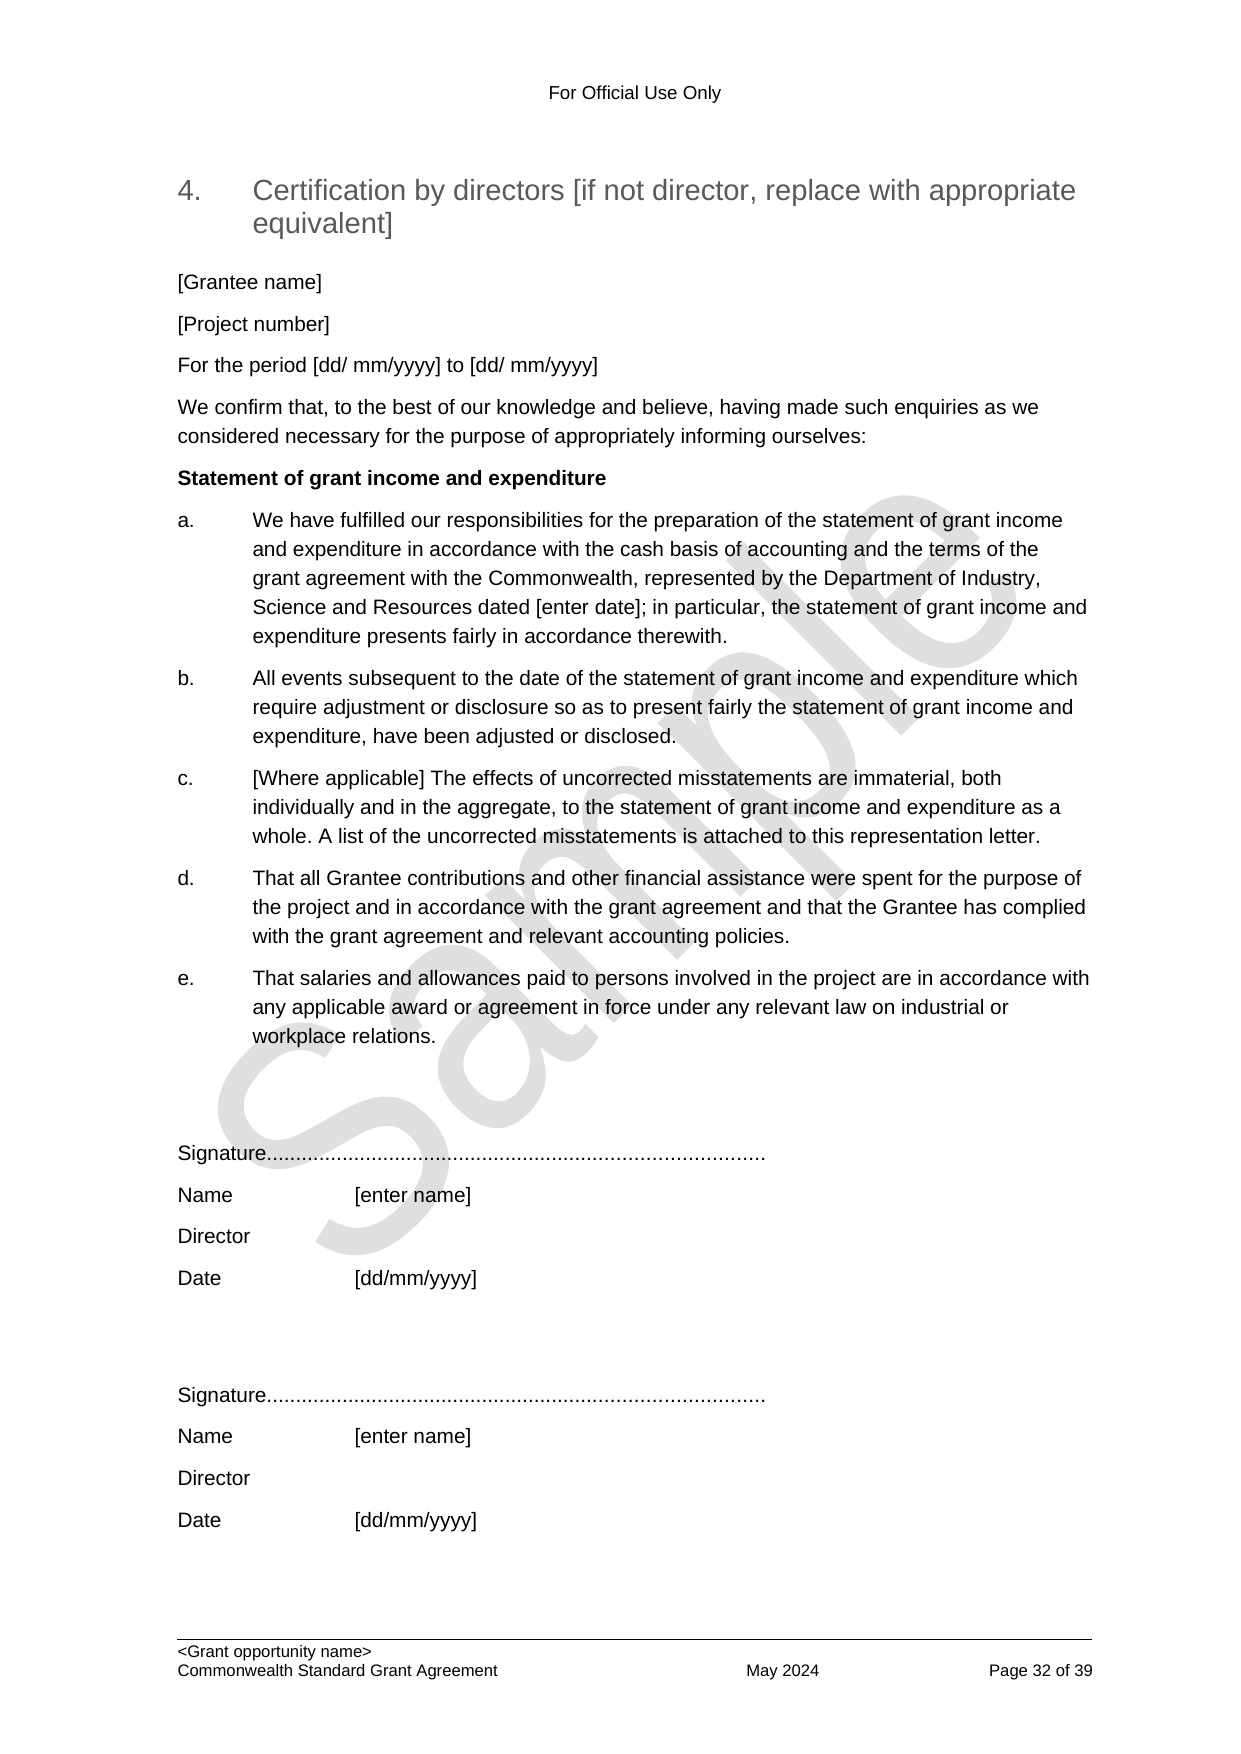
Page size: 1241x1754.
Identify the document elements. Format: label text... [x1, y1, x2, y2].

text We confirm that, to the best of our knowledge and believe, having made such enquiries as we considered necessary for the purpose of appropriately informing ourselves: [177, 390, 1092, 448]
text Date [dd/mm/yyyy] [177, 1502, 1092, 1531]
text Signature [177, 1377, 1092, 1406]
text Director [177, 1219, 1092, 1248]
text Director [177, 1461, 1092, 1490]
text [Project number] [177, 306, 1092, 336]
text Statement of grant income and expenditure [177, 461, 1092, 490]
text Name [enter name] [177, 1177, 1092, 1206]
list That all Grantee contributions and other financial assistance were spent for the purpose of the project and in accordance with the grant agreement and that the Grantee has complied with the grant agreement and relevant accounting policies. [177, 861, 1092, 948]
text Signature [177, 1136, 1092, 1165]
list That salaries and allowances paid to persons involved in the project are in accordance with any applicable award or agreement in force under any relevant law on industrial or workplace relations. [177, 961, 1092, 1048]
list We have fulfilled our responsibilities for the preparation of the statement of grant income and expenditure in accordance with the cash basis of accounting and the terms of the grant agreement with the Commonwealth, represented by the Department of Industry, Science and Resources dated [enter date]; in particular, the statement of grant income and expenditure presents fairly in accordance therewith. [177, 502, 1092, 648]
text For the period [dd/ mm/yyyy] to [dd/ mm/yyyy] [177, 348, 1092, 377]
text Name [enter name] [177, 1419, 1092, 1448]
list All events subsequent to the date of the statement of grant income and expenditure which require adjustment or disclosure so as to present fairly the statement of grant income and expenditure, have been adjusted or disclosed. [177, 661, 1092, 748]
text Date [dd/mm/yyyy] [177, 1261, 1092, 1290]
subtitle Certification by directors [if not director, replace with appropriate equivalent] [177, 173, 1092, 240]
text [Grantee name] [177, 265, 1092, 294]
list [Where applicable] The effects of uncorrected misstatements are immaterial, both individually and in the aggregate, to the statement of grant income and expenditure as a whole. A list of the uncorrected misstatements is attached to this representation letter. [177, 761, 1092, 848]
